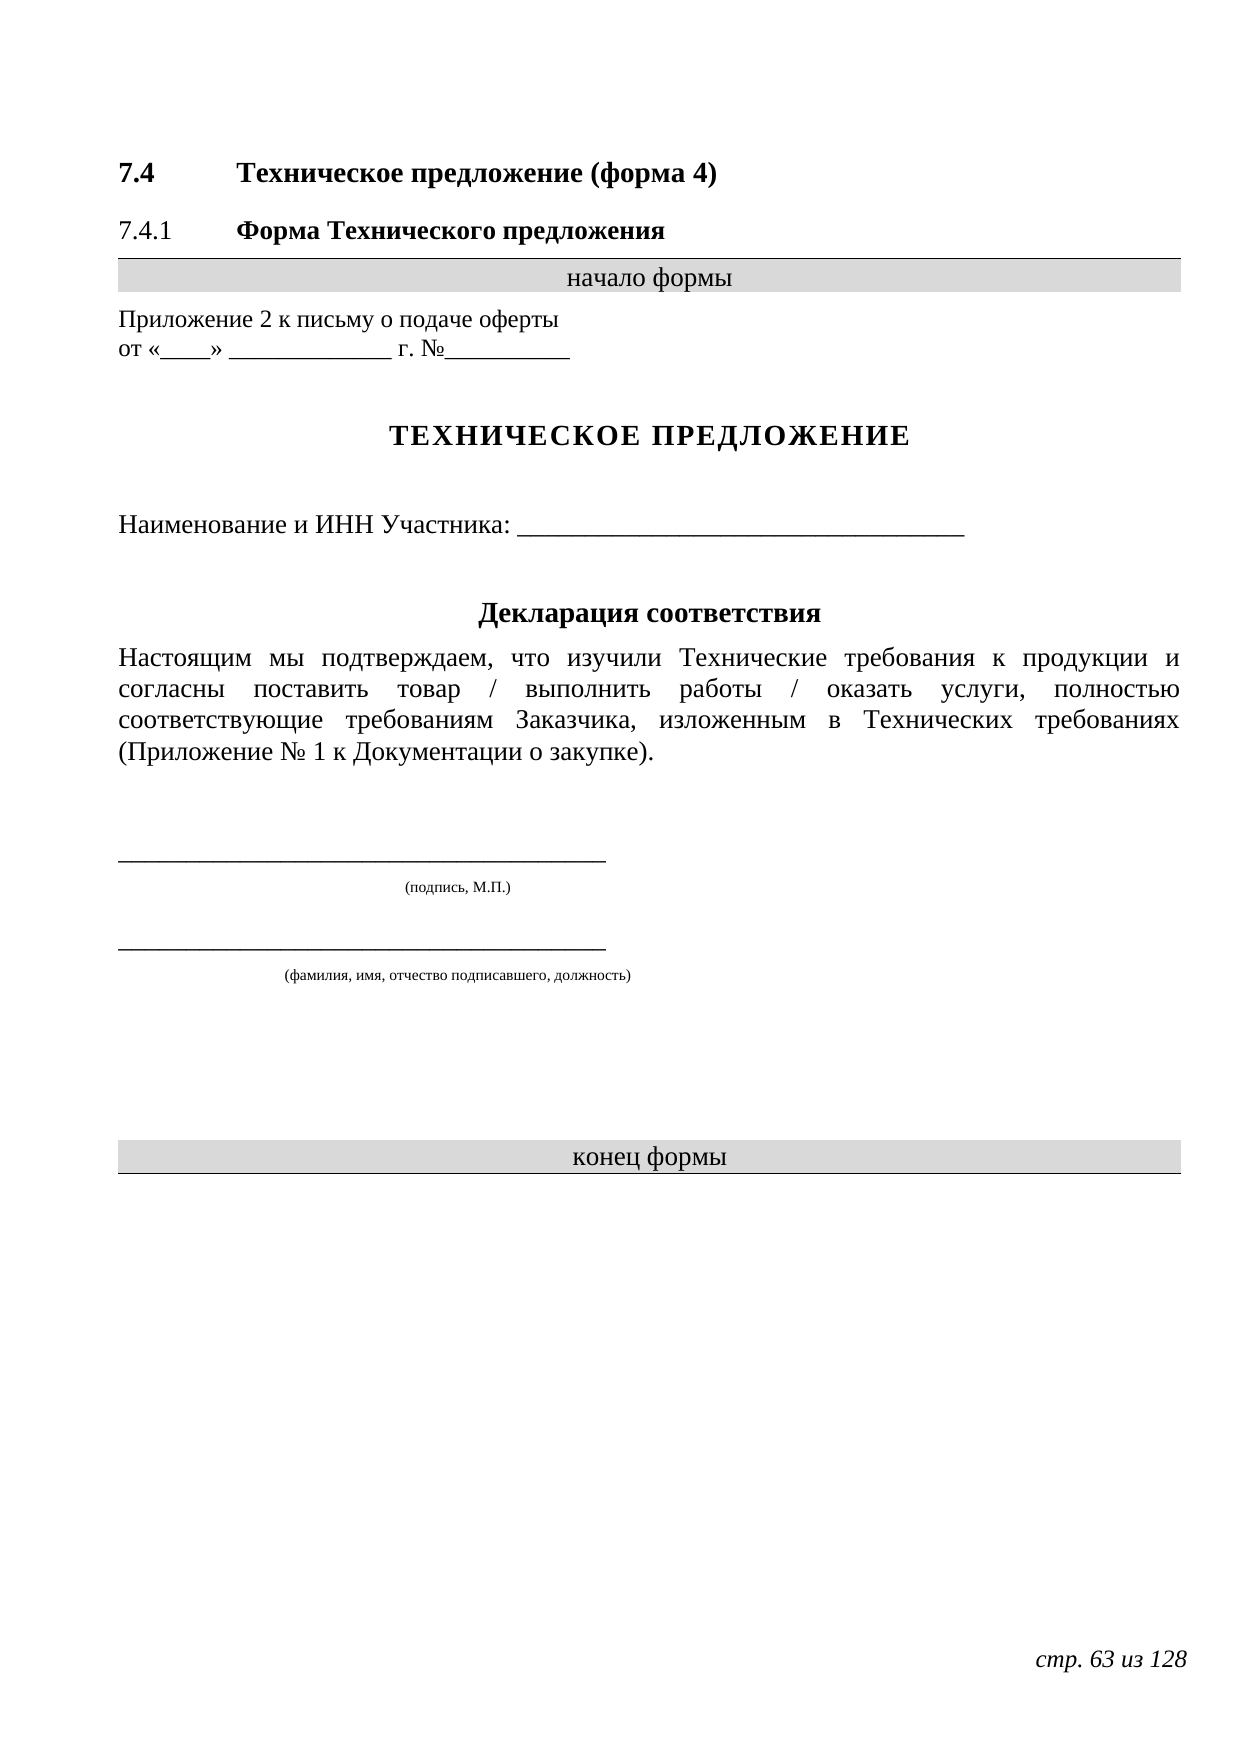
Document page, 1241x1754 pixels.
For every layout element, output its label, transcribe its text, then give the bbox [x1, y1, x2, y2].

text конец формы [118, 1140, 1181, 1173]
text ____________________________________ [118, 922, 1181, 953]
text (подпись, М.П.) [118, 878, 797, 909]
text Приложение 2 к письму о подаче оферты от «____» _____________ г. №__________ [118, 304, 1181, 362]
text Декларация соответствия [118, 595, 1181, 629]
text Техническое предложение [118, 418, 1181, 452]
text Наименование и ИНН Участника: _________________________________ [118, 508, 1181, 539]
text ____________________________________ [118, 834, 1181, 866]
text Форма Технического предложения [118, 214, 1181, 245]
subtitle Техническое предложение (форма 4) [118, 156, 1181, 189]
text (фамилия, имя, отчество подписавшего, должность) [118, 965, 797, 997]
text Настоящим мы подтверждаем, что изучили Технические требования к продукции и согласны поставить товар / выполнить работы / оказать услуги, полностью соответствующие требованиям Заказчика, изложенным в Технических требованиях (Приложение № 1 к Документации о закупке). [118, 641, 1181, 766]
text начало формы [118, 259, 1181, 292]
